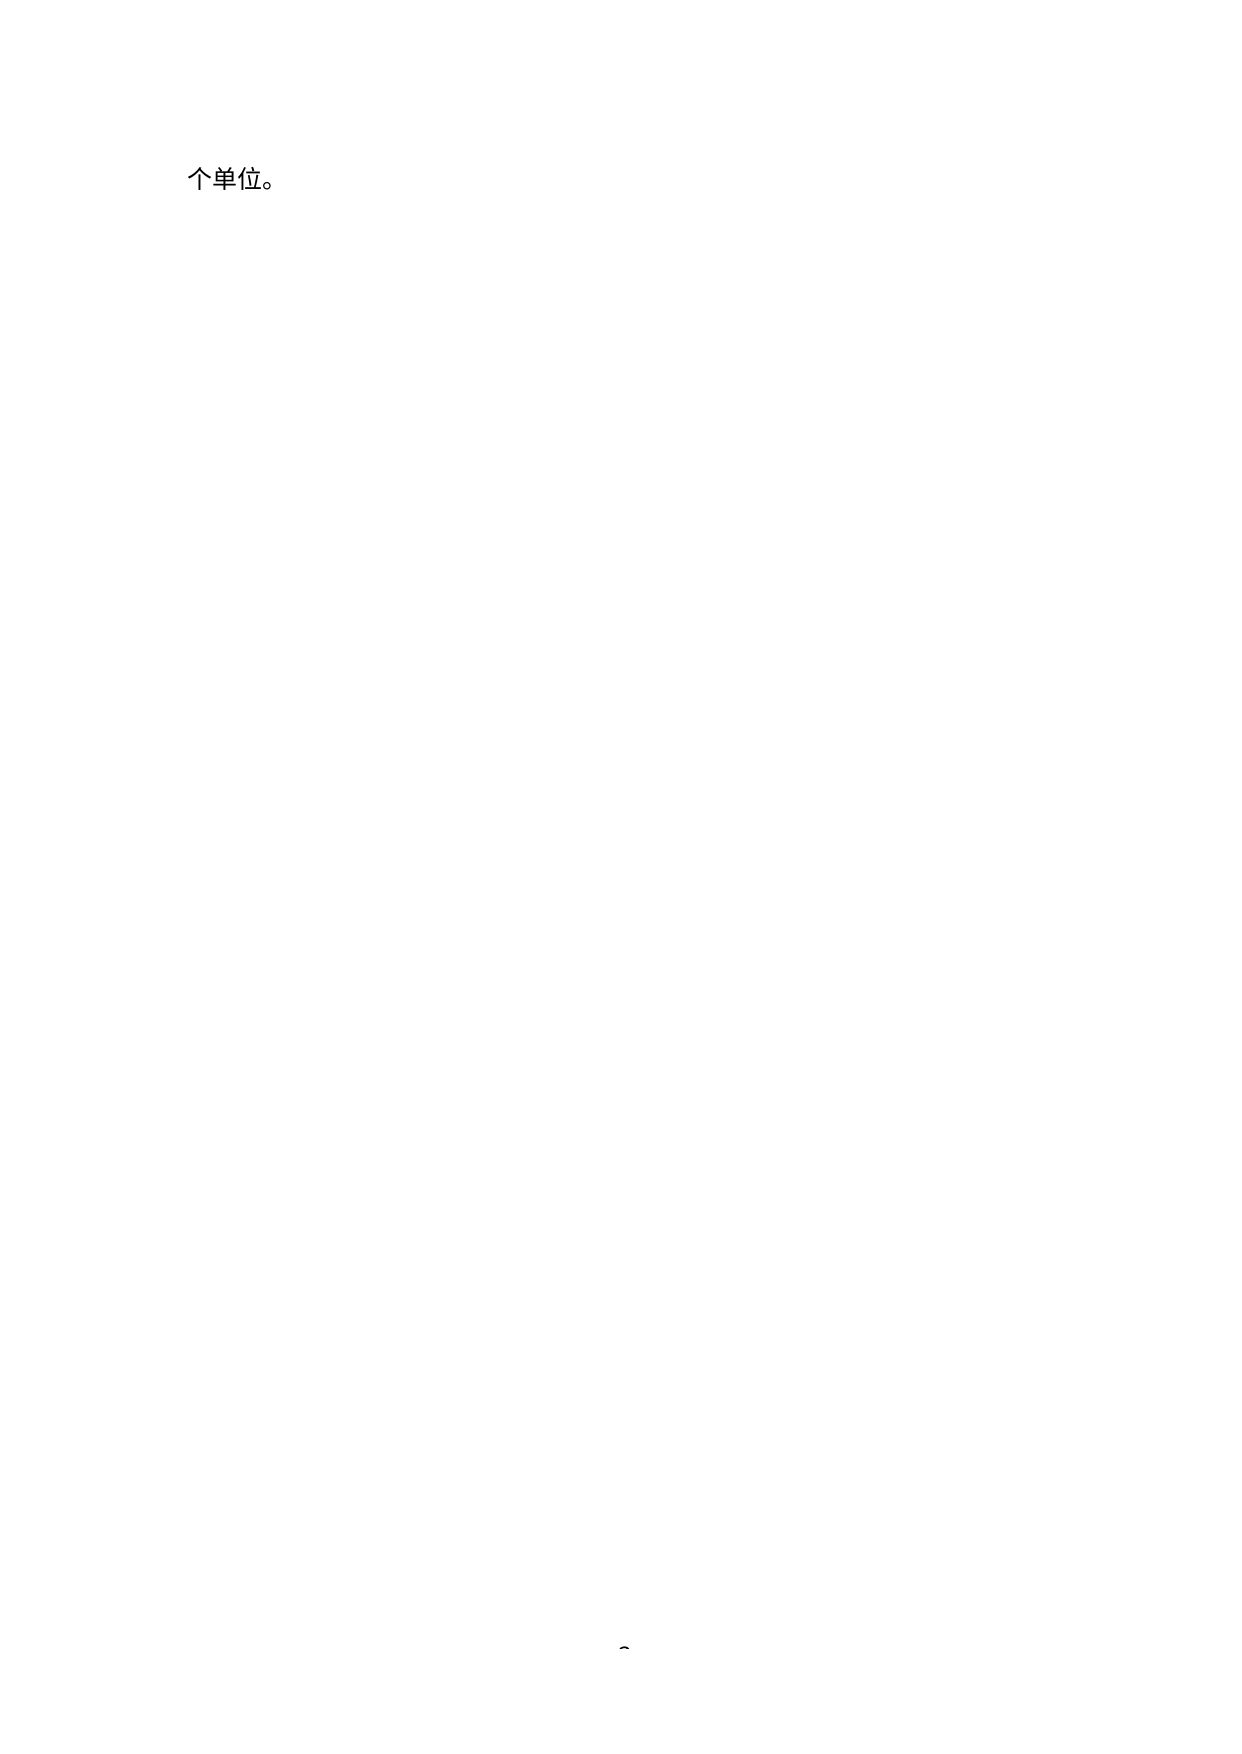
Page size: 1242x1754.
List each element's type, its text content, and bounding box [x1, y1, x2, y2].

text 个单位。 [187, 162, 1154, 194]
